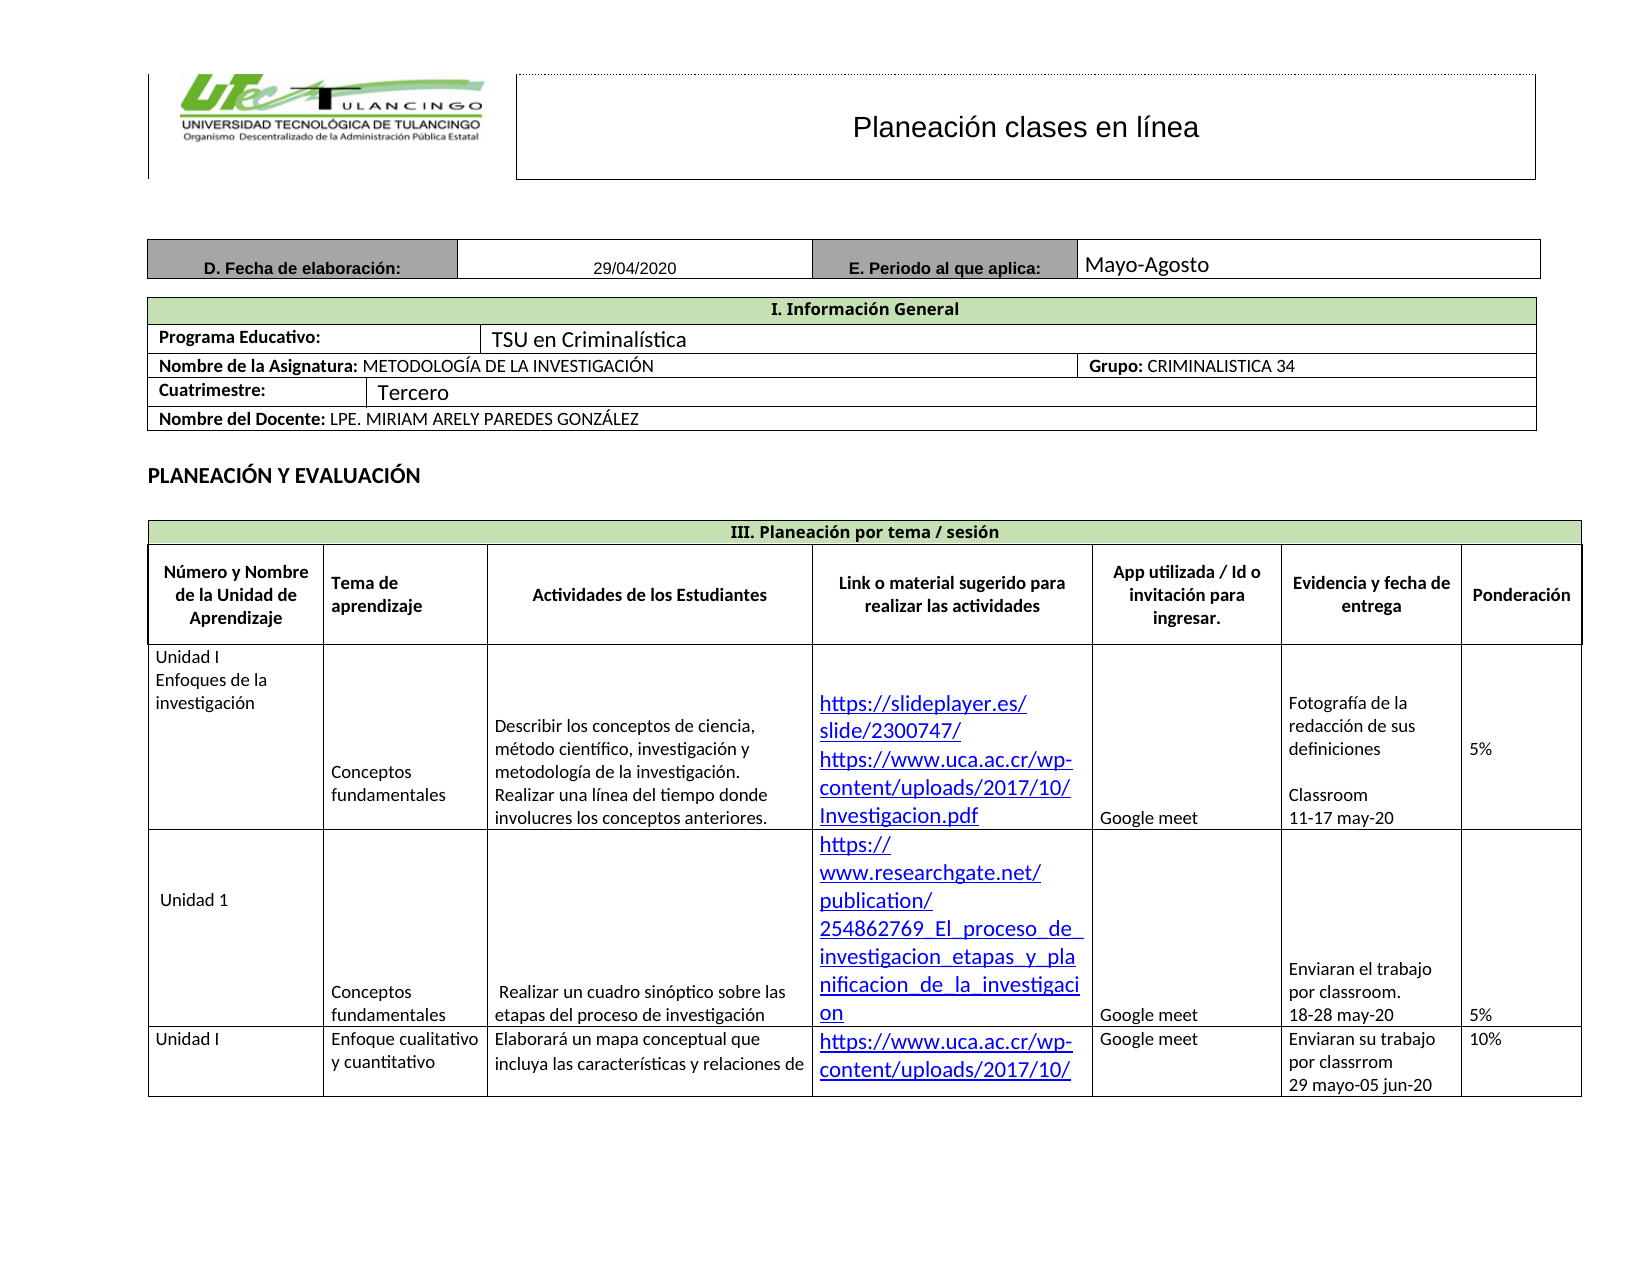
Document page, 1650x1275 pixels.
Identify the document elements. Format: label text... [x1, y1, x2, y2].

table_cell 10% [1462, 1027, 1581, 1096]
table_cell Evidencia y fecha de entrega [1282, 545, 1461, 644]
table_cell [149, 830, 323, 1026]
table_cell Enviaran su trabajo por classrrom 29 mayo-05 jun-20 [1282, 1027, 1461, 1096]
table_cell Conceptos fundamentales [324, 645, 487, 829]
table_cell Enfoque cualitativo y cuantitativo [324, 1027, 487, 1096]
table_cell Classroom 11-17 may-20 [1282, 645, 1461, 829]
table_cell Link o material sugerido para realizar las actividades [813, 545, 1092, 644]
table_cell https://www.researchgate.net/publication/254862769_El_proceso_de_investigacion_etapas_y_planificacion_de_la_investigacion [813, 830, 1092, 1026]
table_cell Realizar un cuadro sinóptico sobre las etapas del proceso de investigación [488, 830, 812, 1026]
table_cell 5% [1462, 830, 1581, 1026]
table_cell Cuatrimestre: [148, 378, 366, 406]
table_cell App utilizada / Id o invitación para ingresar. [1093, 545, 1281, 644]
table_cell https://slideplayer.es/slide/2300747/ https://www.uca.ac.cr/wp-content/uploads/2017/10/Investigacion.pdf [813, 645, 1092, 829]
table_cell Google meet [1093, 1027, 1281, 1096]
table_cell Actividades de los Estudiantes [488, 545, 812, 644]
table_header D. Fecha de elaboración: [148, 240, 457, 278]
table_header III. Planeación por tema / sesión [149, 521, 1581, 543]
table_cell Google meet [1093, 830, 1281, 1026]
table_header [458, 240, 812, 278]
table_cell Grupo: [1078, 354, 1536, 377]
table_cell https://www.uca.ac.cr/wp-content/uploads/2017/10/Investigacion.pdf [813, 1027, 1092, 1096]
text PLANEACIÓN Y EVALUACIÓN [148, 462, 1502, 489]
table_cell Enviaran el trabajo por classroom. 18-28 may-20 [1282, 830, 1461, 1026]
table_header I. Información General [148, 298, 1536, 324]
table_cell Programa Educativo: [148, 325, 480, 353]
table_cell Número y Nombre de la Unidad de Aprendizaje [149, 545, 323, 644]
table_cell [149, 1027, 323, 1096]
table_cell Google meet [1093, 645, 1281, 829]
table_cell [1462, 645, 1581, 829]
table_header E. Periodo al que aplica: [813, 240, 1077, 278]
picture [180, 74, 485, 142]
table_cell Conceptos fundamentales [324, 830, 487, 1026]
table_cell Describir los conceptos de ciencia, método científico, investigación y metodología de la investigación. Realizar una línea del tiempo donde involucres los conceptos anteriores. [488, 645, 812, 829]
table_cell Unidad I Enfoques de la investigación [149, 645, 323, 829]
table_cell Ponderación [1462, 545, 1581, 644]
table_cell Nombre del Docente: [148, 407, 1536, 430]
table_cell Nombre de la Asignatura: [148, 354, 1077, 377]
table_cell Tema de aprendizaje [324, 545, 487, 644]
